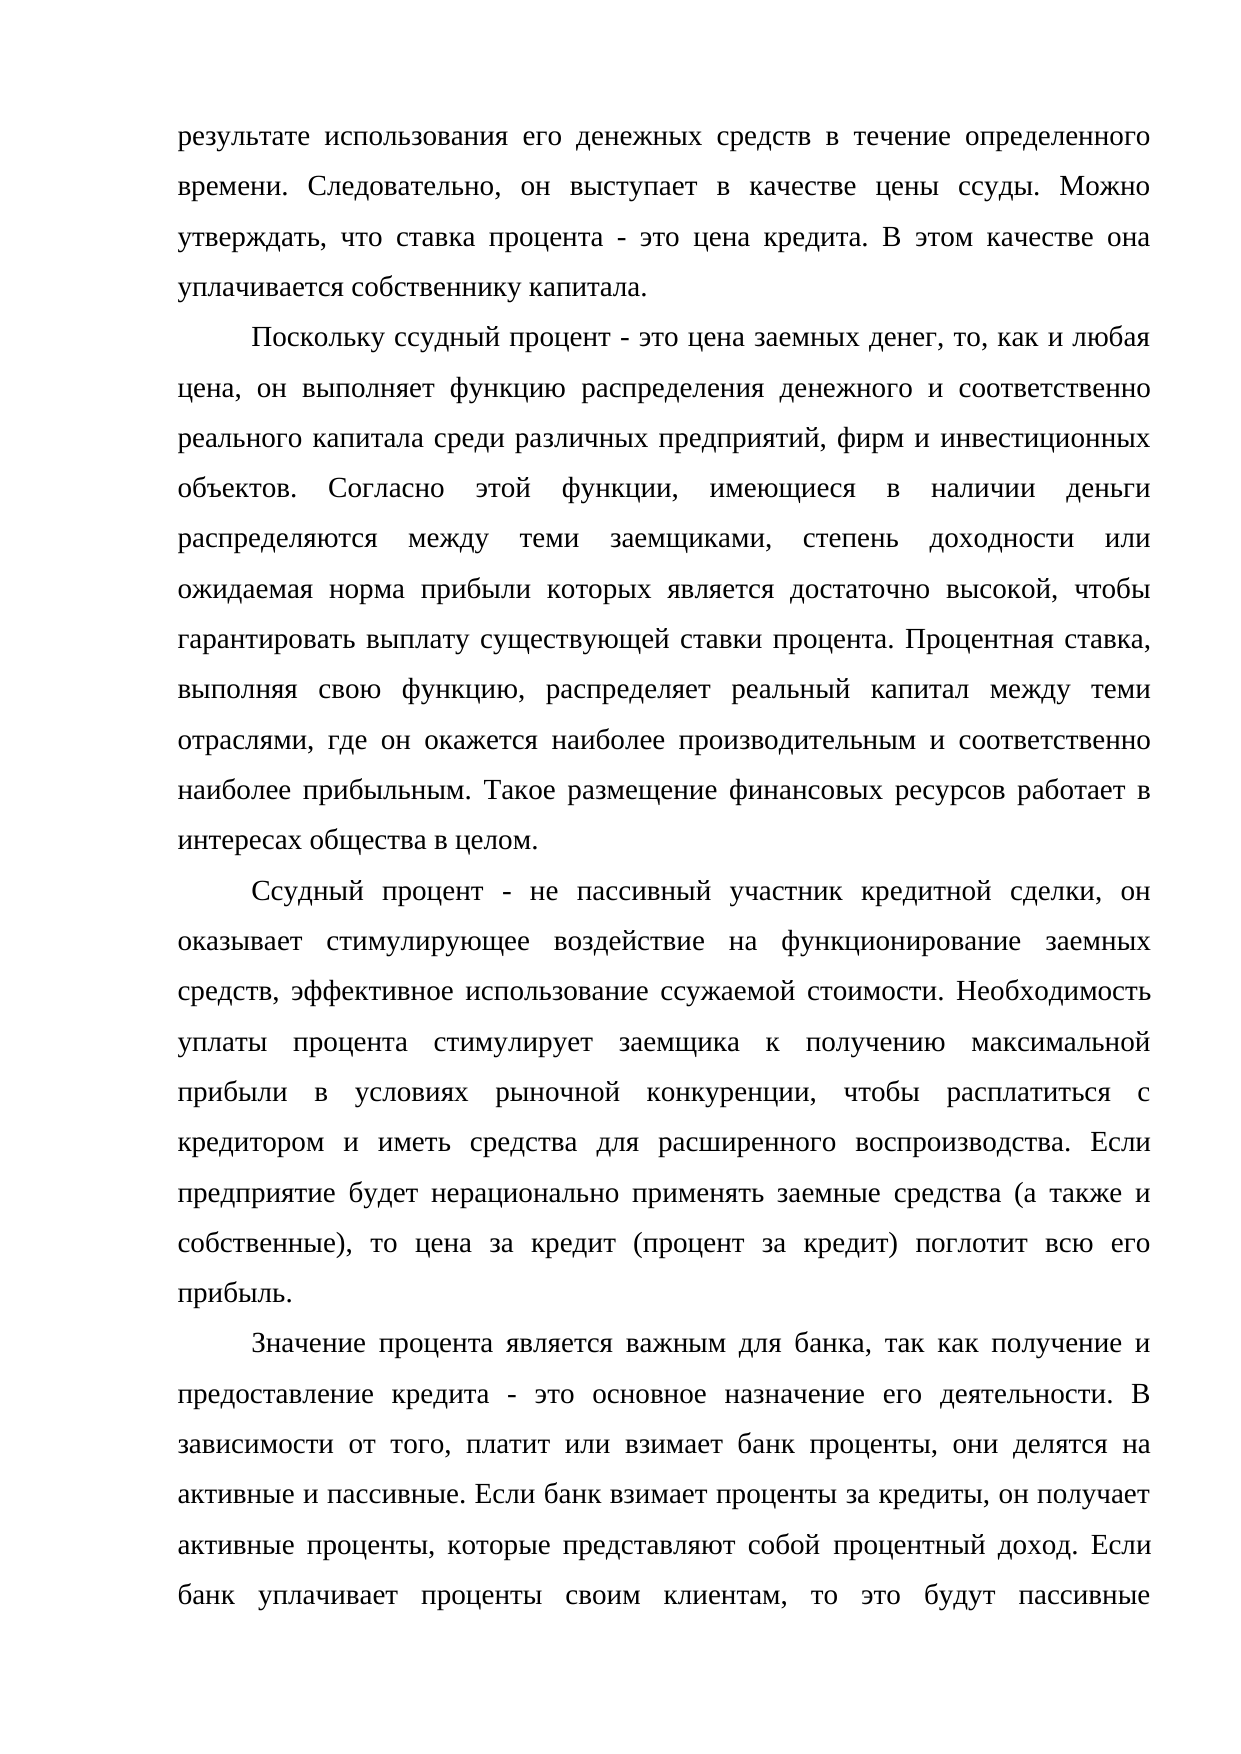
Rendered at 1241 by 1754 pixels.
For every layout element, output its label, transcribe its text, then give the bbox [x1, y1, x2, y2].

text Ссудный процент - не пассивный участник кредитной сделки, он оказывает стимулирующее воздействие на функционирование заемных средств, эффективное использование ссужаемой стоимости. Необходимость уплаты процента стимулирует заемщика к получению максимальной прибыли в условиях рыночной конкуренции, чтобы расплатиться с кредитором и иметь средства для расширенного воспроизводства. Если предприятие будет нерационально применять заемные средства (а также и собственные), то цена за кредит (процент за кредит) поглотит всю его прибыль. [177, 873, 1152, 1309]
text Поскольку ссудный процент - это цена заемных денег, то, как и любая цена, он выполняет функцию распределения денежного и соответственно реального капитала среди различных предприятий, фирм и инвестиционных объектов. Согласно этой функции, имеющиеся в наличии деньги распределяются между теми заемщиками, степень доходности или ожидаемая норма прибыли которых является достаточно высокой, чтобы гарантировать выплату существующей ставки процента. Процентная ставка, выполняя свою функцию, распределяет реальный капитал между теми отраслями, где он окажется наиболее производительным и соответственно наиболее прибыльным. Такое размещение финансовых ресурсов работает в интересах общества в целом. [177, 319, 1152, 856]
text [177, 118, 1152, 303]
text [177, 1326, 1152, 1611]
